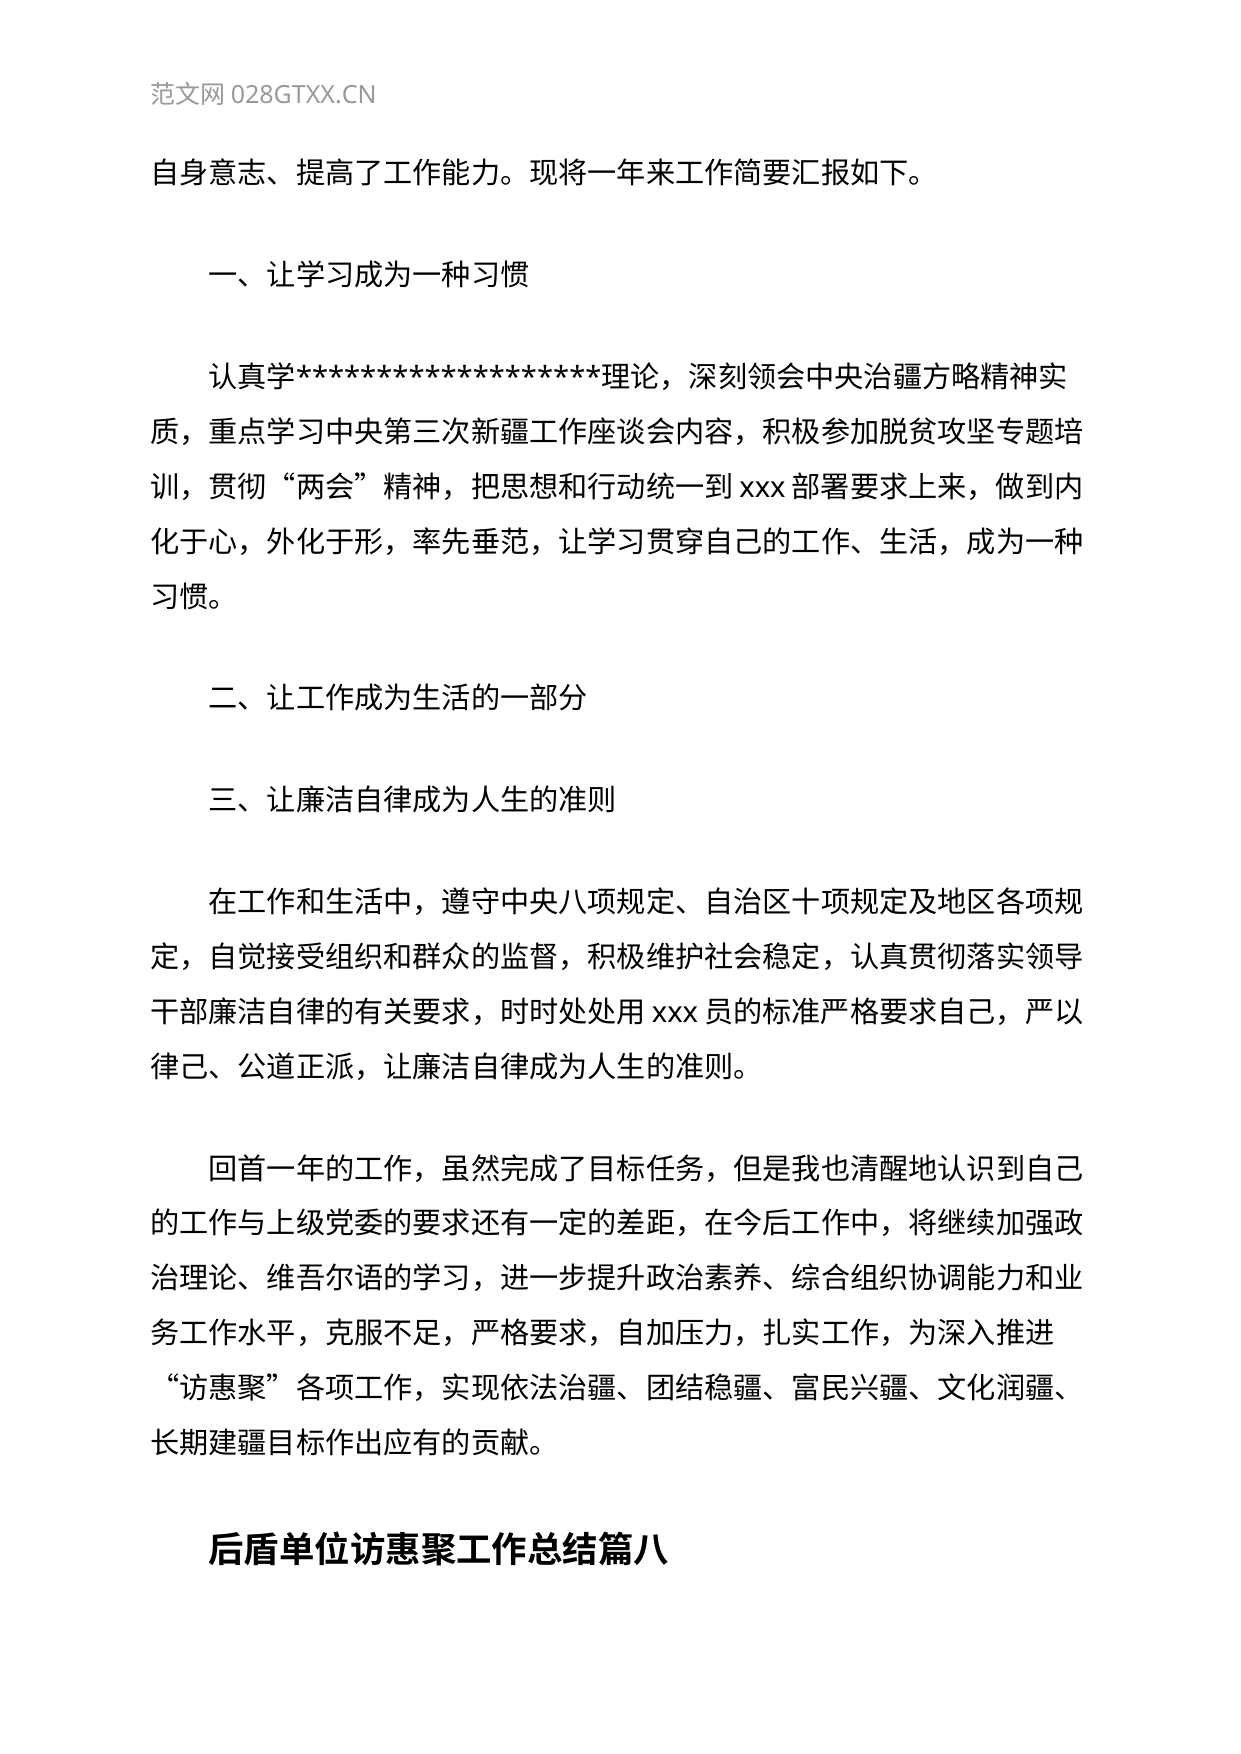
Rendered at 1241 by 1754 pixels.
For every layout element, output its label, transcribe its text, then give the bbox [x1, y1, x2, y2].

text 后盾单位访惠聚工作总结篇八 [150, 1521, 1090, 1573]
text 回首一年的工作，虽然完成了目标任务，但是我也清醒地认识到自己的工作与上级党委的要求还有一定的差距，在今后工作中，将继续加强政治理论、维吾尔语的学习，进一步提升政治素养、综合组织协调能力和业务工作水平，克服不足，严格要求，自加压力，扎实工作，为深入推进“访惠聚”各项工作，实现依法治疆、团结稳疆、富民兴疆、文化润疆、长期建疆目标作出应有的贡献。 [150, 1145, 1090, 1462]
text 二、让工作成为生活的一部分 [150, 675, 1090, 717]
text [150, 150, 1090, 192]
text 一、让学习成为一种习惯 [150, 252, 1090, 294]
text 三、让廉洁自律成为人生的准则 [150, 777, 1090, 819]
text 认真学*******************理论，深刻领会中央治疆方略精神实质，重点学习中央第三次新疆工作座谈会内容，积极参加脱贫攻坚专题培训，贯彻“两会”精神，把思想和行动统一到xxx部署要求上来，做到内化于心，外化于形，率先垂范，让学习贯穿自己的工作、生活，成为一种习惯。 [150, 353, 1090, 616]
text 在工作和生活中，遵守中央八项规定、自治区十项规定及地区各项规定，自觉接受组织和群众的监督，积极维护社会稳定，认真贯彻落实领导干部廉洁自律的有关要求，时时处处用xxx员的标准严格要求自己，严以律己、公道正派，让廉洁自律成为人生的准则。 [150, 879, 1090, 1086]
